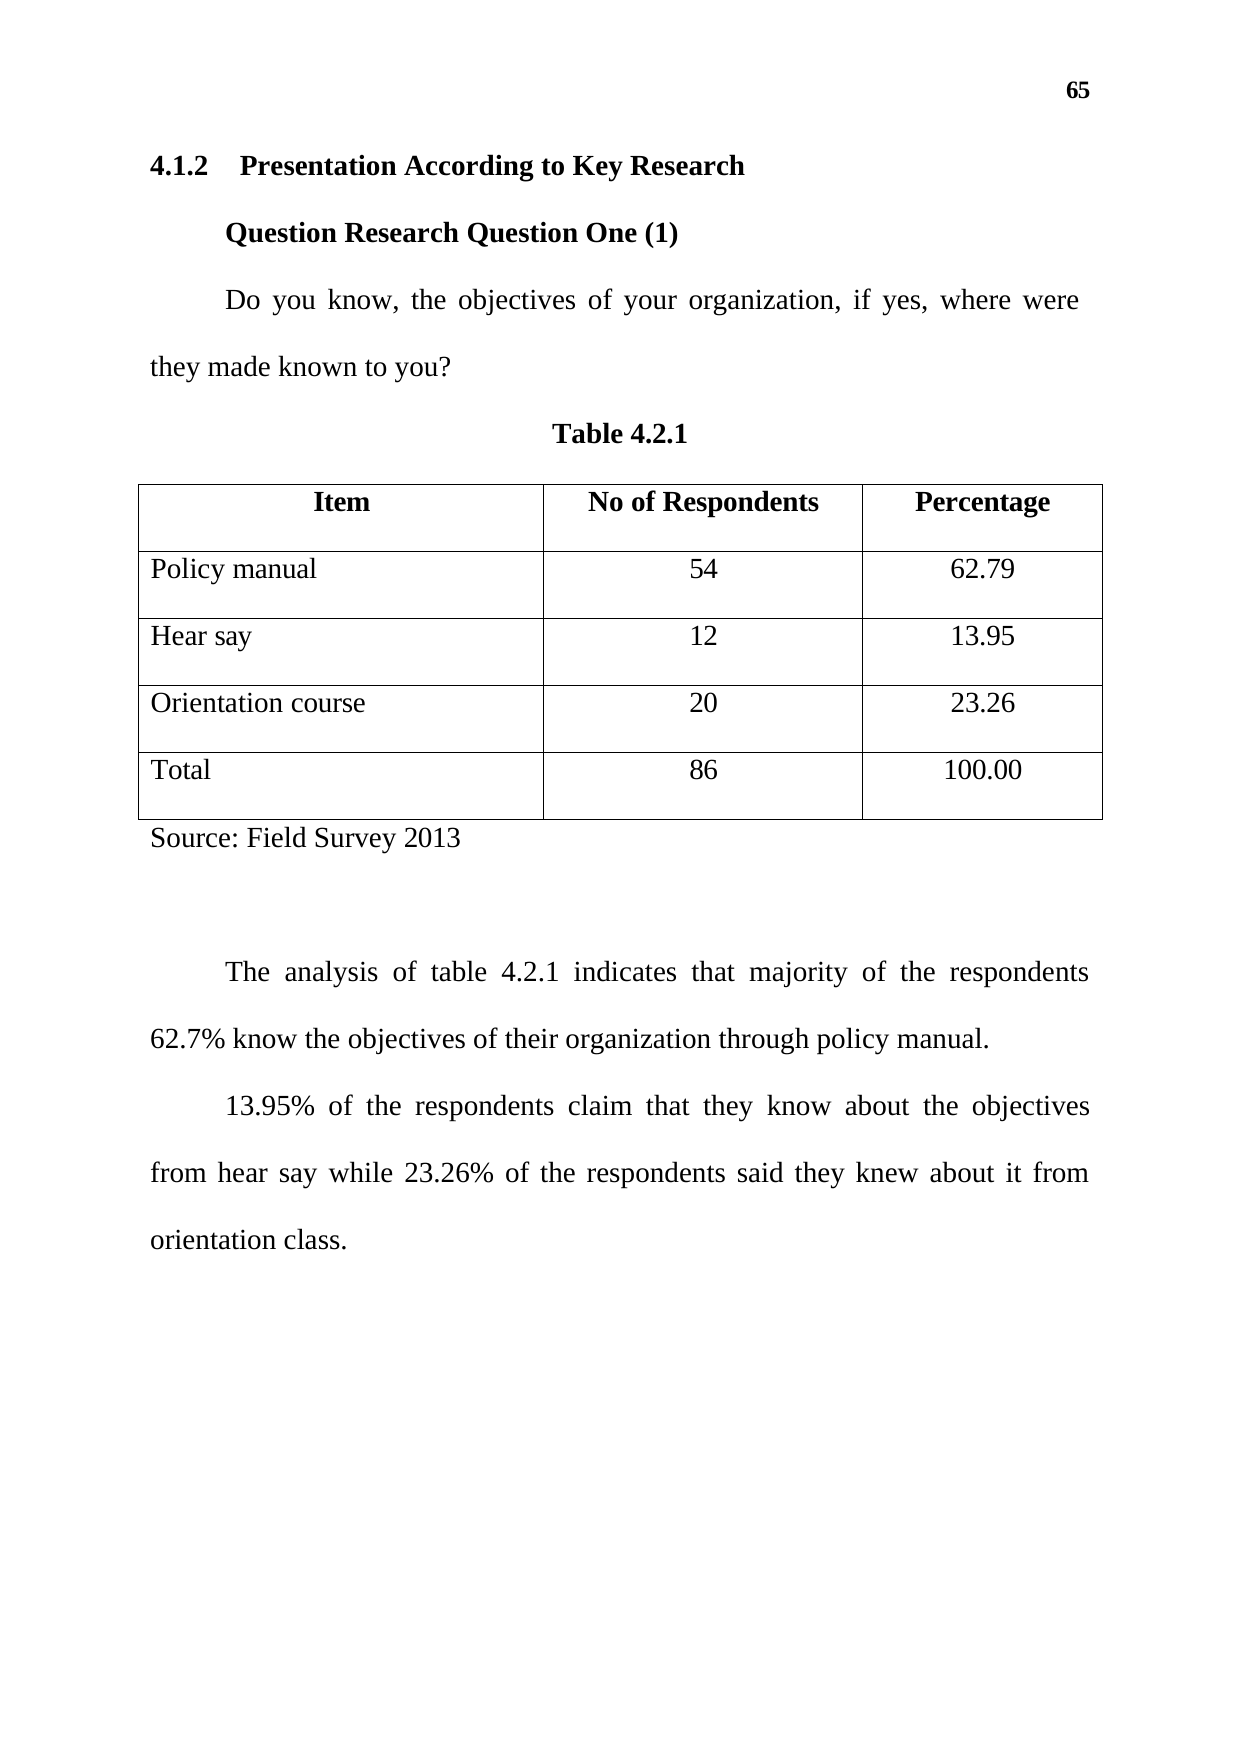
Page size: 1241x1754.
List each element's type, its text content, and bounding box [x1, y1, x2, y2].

table_cell Hear say [139, 619, 543, 685]
table_header No of Respondents [544, 485, 862, 551]
table_cell 100.00 [863, 753, 1102, 819]
table_cell Orientation course [139, 686, 543, 752]
table_cell 13.95 [863, 619, 1102, 685]
table_cell 12 [544, 619, 862, 685]
text 13.95% of the respondents claim that they know about the objectives from hear say while 23.26% of the respondents said they knew about it from orientation class. [150, 1088, 1091, 1256]
table_cell 86 [544, 753, 862, 819]
subtitle Table 4.2.1 [552, 417, 1136, 450]
table_cell Total [139, 753, 543, 819]
table_cell 20 [544, 686, 862, 752]
table_header Percentage [863, 485, 1102, 551]
text The analysis of table 4.2.1 indicates that majority of the respondents 62.7% know the objectives of their organization through policy manual. [150, 954, 1090, 1055]
subtitle Presentation According to Key Research Question Research Question One (1) [150, 148, 864, 249]
text Do you know, the objectives of your organization, if yes, where were they made known to you? [150, 282, 1090, 383]
table_header Item [139, 485, 543, 551]
table_cell 54 [544, 552, 862, 618]
text Source: Field Survey 2013 [150, 820, 1136, 854]
table_cell 62.79 [863, 552, 1102, 618]
table_cell Policy manual [139, 552, 543, 618]
table_cell 23.26 [863, 686, 1102, 752]
